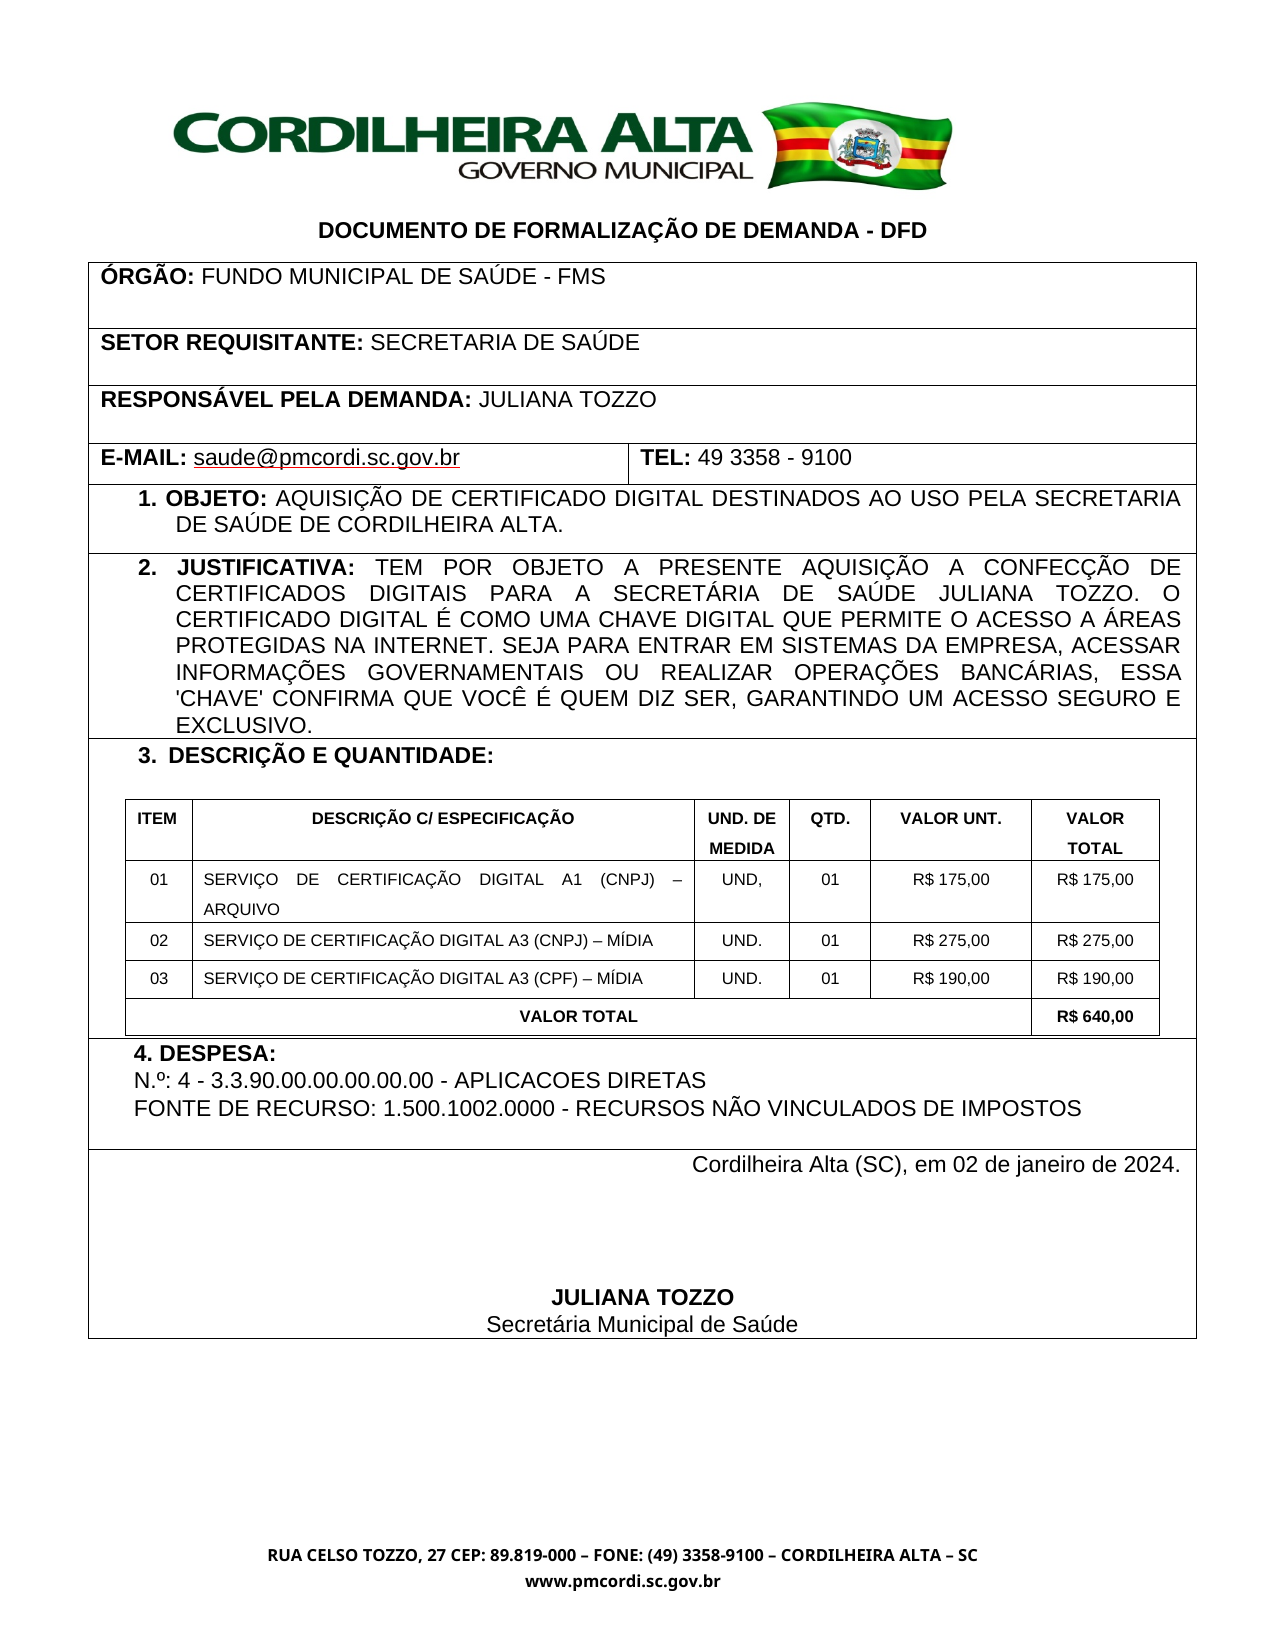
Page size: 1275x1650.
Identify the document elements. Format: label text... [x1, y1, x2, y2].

table_cell RESPONSÁVEL PELA DEMANDA: JULIANA TOZZO [89, 386, 1196, 443]
table_cell TEL: 49 3358 - 9100 [629, 444, 1196, 484]
table_header ÓRGÃO: FUNDO MUNICIPAL DE SAÚDE - FMS [89, 263, 1196, 328]
text DOCUMENTO DE FORMALIZAÇÃO DE DEMANDA - DFD [148, 217, 1098, 243]
table_cell 4. DESPESA: N.º: 4 - 3.3.90.00.00.00.00.00 - APLICACOES DIRETAS FONTE DE RECURSO: 1.500.1002.0000 - RECURSOS NÃO VINCULADOS DE IMPOSTOS [89, 1039, 1196, 1149]
table_cell 2. JUSTIFICATIVA: TEM POR OBJETO A PRESENTE AQUISIÇÃO A CONFECÇÃO DE CERTIFICADOS DIGITAIS PARA A SECRETÁRIA DE SAÚDE JULIANA TOZZO. O CERTIFICADO DIGITAL É COMO UMA CHAVE DIGITAL QUE PERMITE O ACESSO A ÁREAS PROTEGIDAS NA INTERNET. SEJA PARA ENTRAR EM SISTEMAS DA EMPRESA, ACESSAR INFORMAÇÕES GOVERNAMENTAIS OU REALIZAR OPERAÇÕES BANCÁRIAS, ESSA 'CHAVE' CONFIRMA QUE VOCÊ É QUEM DIZ SER, GARANTINDO UM ACESSO SEGURO E EXCLUSIVO. [89, 554, 1196, 738]
table_cell 1. OBJETO: AQUISIÇÃO DE CERTIFICADO DIGITAL DESTINADOS AO USO PELA SECRETARIA DE SAÚDE DE CORDILHEIRA ALTA. [89, 485, 1196, 552]
table_cell E-MAIL: saude@pmcordi.sc.gov.br [89, 444, 628, 484]
picture [147, 75, 978, 218]
table_cell 3. DESCRIÇÃO E QUANTIDADE: [89, 739, 1196, 1038]
table_cell Cordilheira Alta (SC), em 02 de janeiro de 2024. JULIANA TOZZO Secretária Municipal de Saúde [89, 1150, 1196, 1337]
table_cell SETOR REQUISITANTE: SECRETARIA DE SAÚDE [89, 329, 1196, 385]
